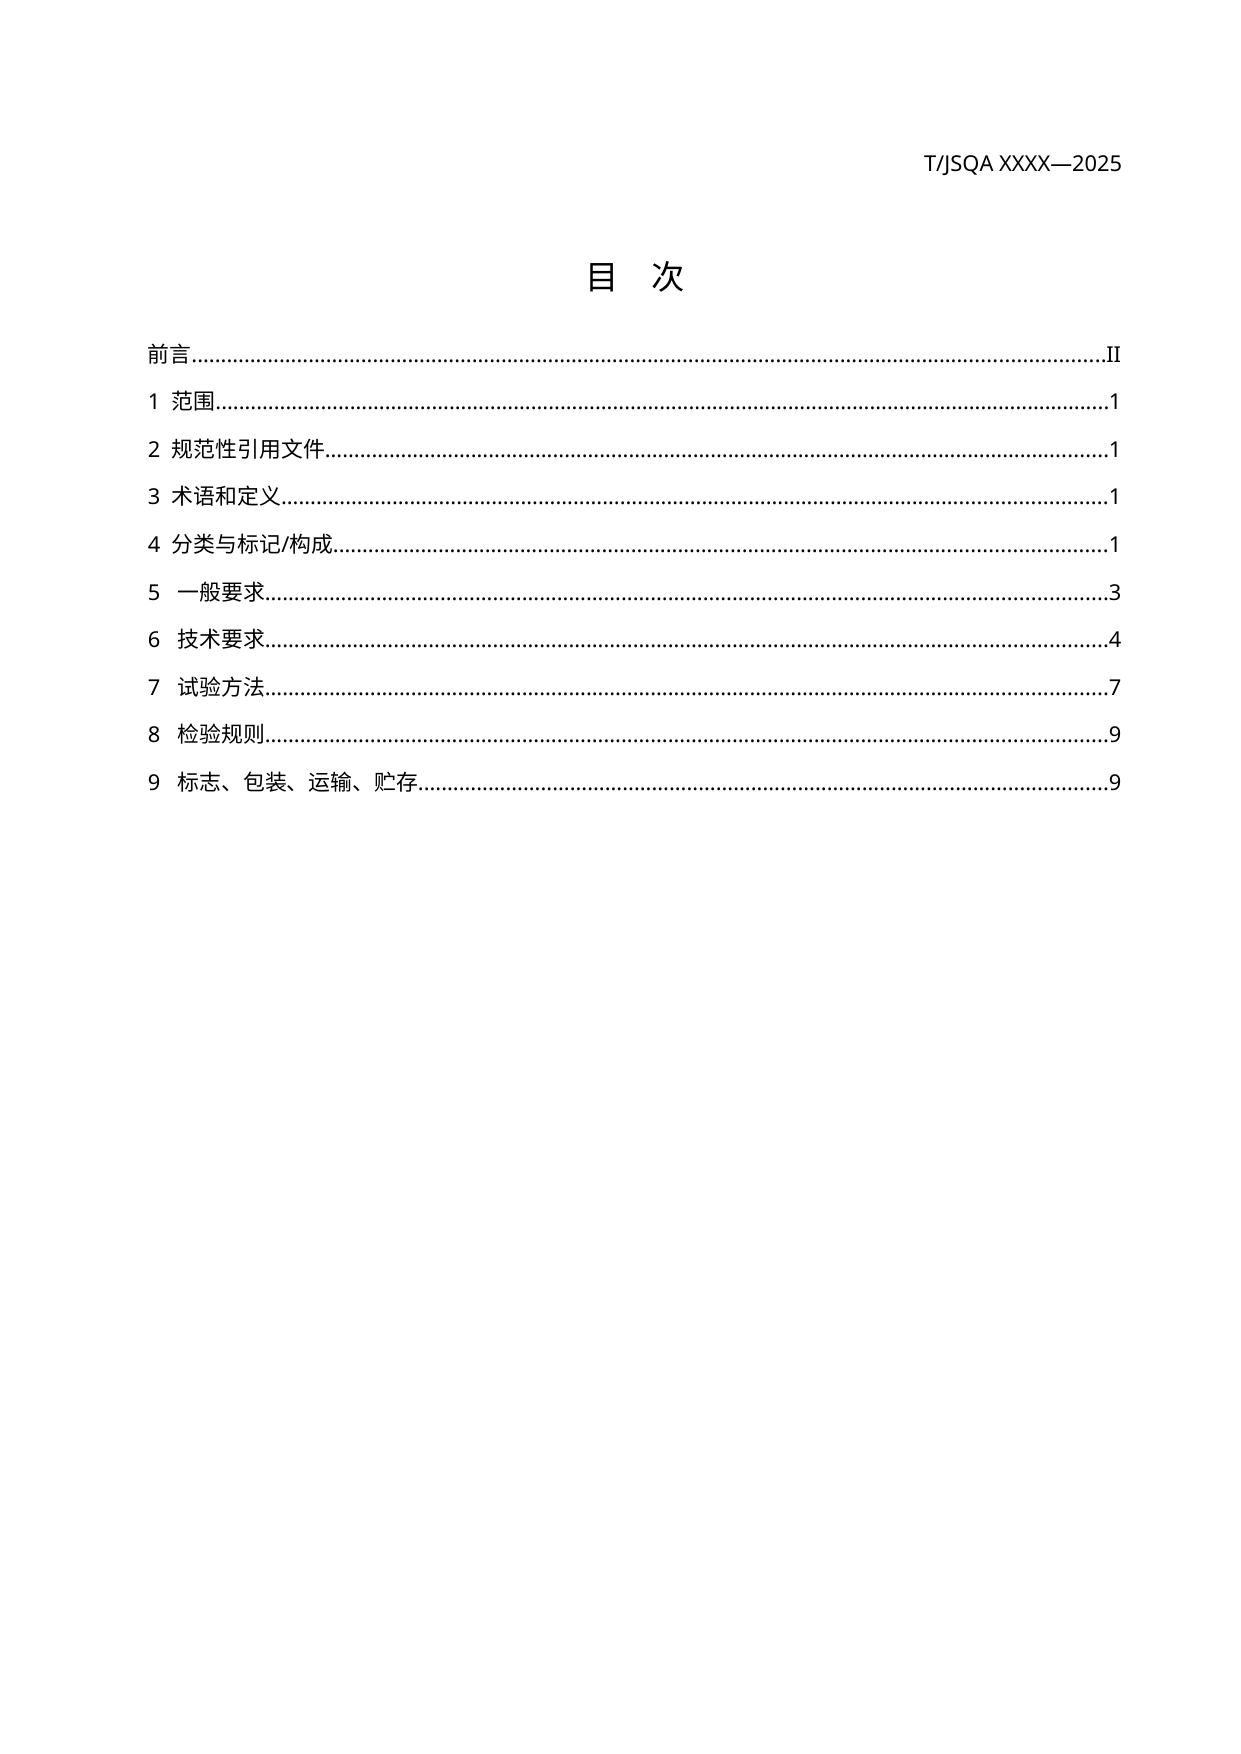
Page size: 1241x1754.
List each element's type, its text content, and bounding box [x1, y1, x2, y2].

text 7 试验方法 7 [148, 670, 1122, 702]
text 3 术语和定义 1 [148, 479, 1122, 511]
text 6 技术要求 4 [148, 622, 1122, 654]
text 5 一般要求 3 [148, 574, 1122, 606]
text 2 规范性引用文件 1 [148, 432, 1122, 463]
text 前言 II [148, 337, 1122, 368]
text 1 范围 1 [148, 384, 1122, 416]
text 目次 [148, 251, 1122, 299]
text 4 分类与标记/构成 1 [148, 527, 1122, 559]
text 9 标志、包装、运输、贮存 9 [148, 765, 1122, 797]
text 8 检验规则 9 [148, 717, 1122, 749]
